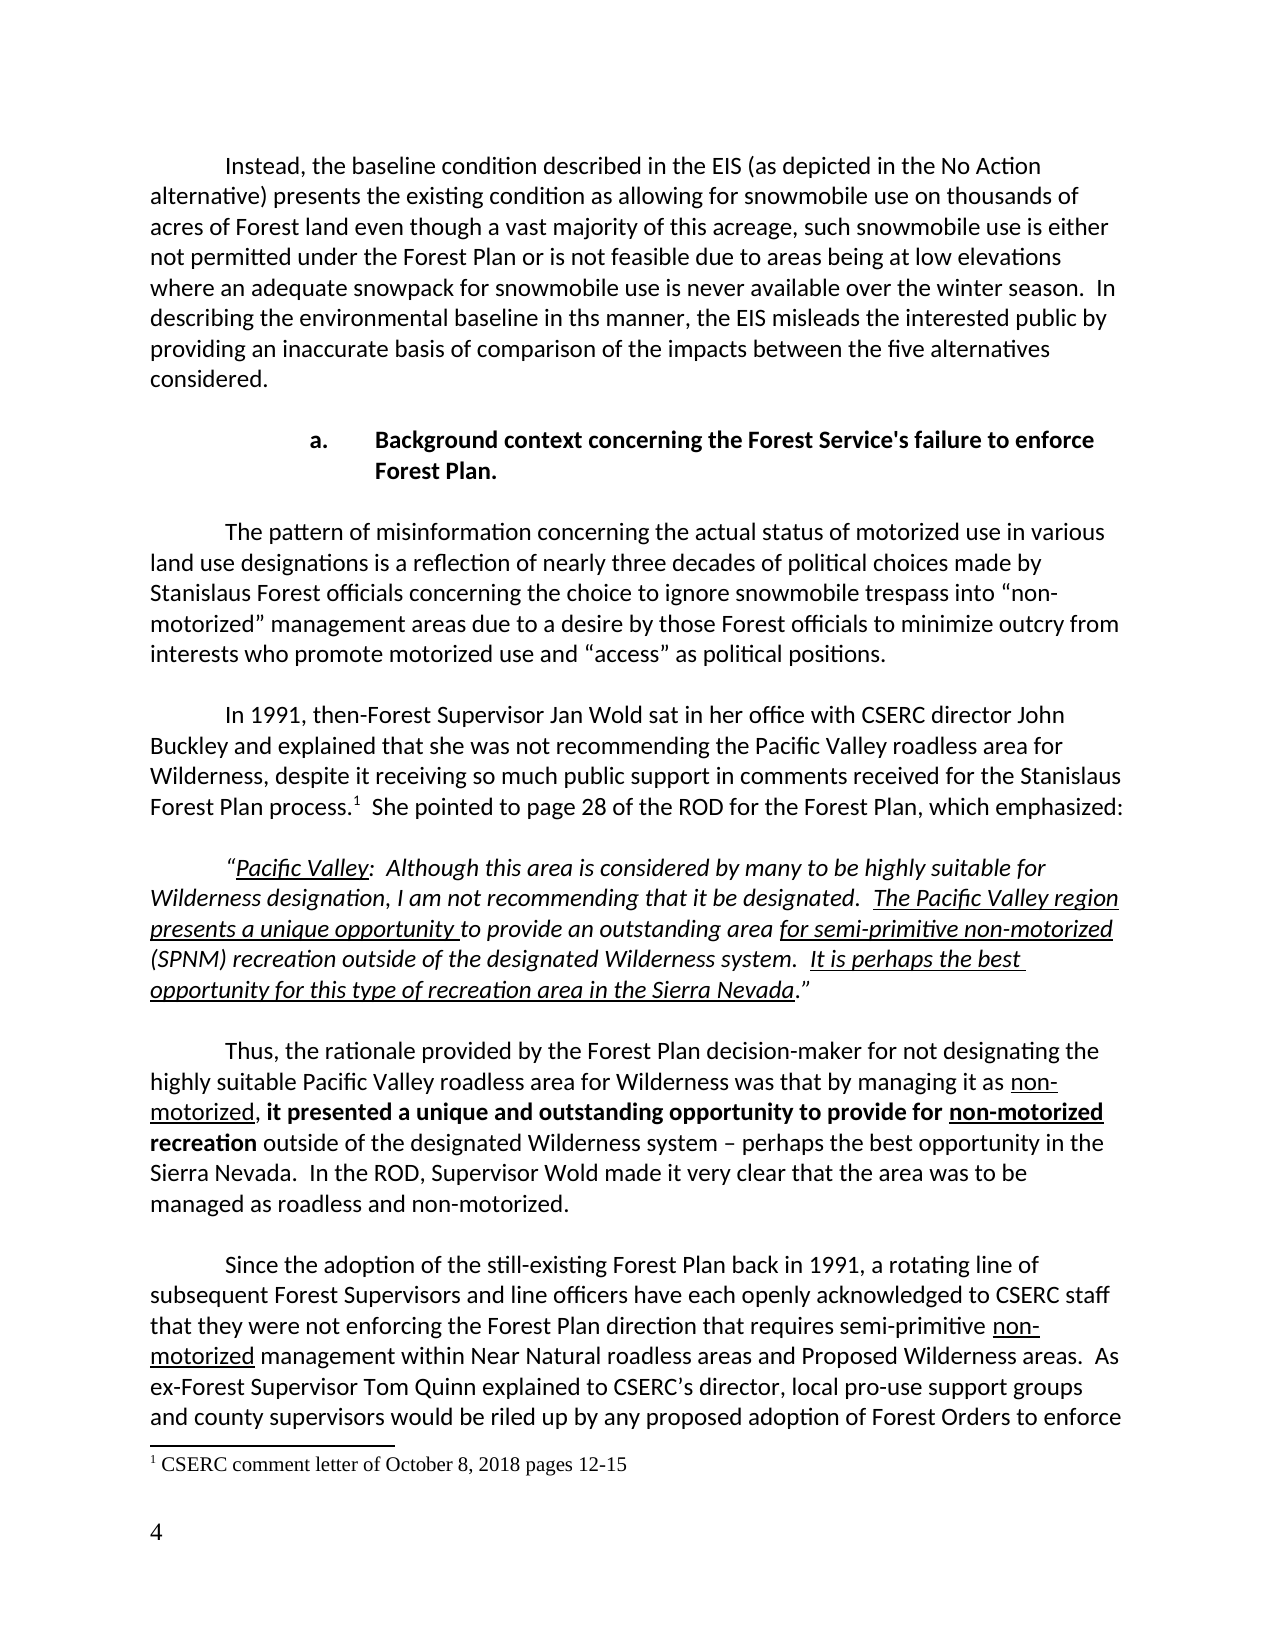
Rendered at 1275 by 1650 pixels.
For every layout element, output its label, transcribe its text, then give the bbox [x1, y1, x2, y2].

text The pattern of misinformation concerning the actual status of motorized use in various land use designations is a reflection of nearly three decades of political choices made by Stanislaus Forest officials concerning the choice to ignore snowmobile trespass into “non-motorized” management areas due to a desire by those Forest officials to minimize outcry from interests who promote motorized use and “access” as political positions. [150, 516, 1125, 669]
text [150, 1249, 1125, 1432]
text In 1991, then-Forest Supervisor Jan Wold sat in her office with CSERC director John Buckley and explained that she was not recommending the Pacific Valley roadless area for Wilderness, despite it receiving so much public support in comments received for the Stanislaus Forest Plan process. She pointed to page 28 of the ROD for the Forest Plan, which emphasized: [150, 699, 1125, 821]
text “Pacific Valley: Although this area is considered by many to be highly suitable for Wilderness designation, I am not recommending that it be designated. The Pacific Valley region presents a unique opportunity to provide an outstanding area for semi-primitive non-motorized (SPNM) recreation outside of the designated Wilderness system. It is perhaps the best opportunity for this type of recreation area in the Sierra Nevada.” [150, 852, 1125, 1004]
text a. Background context concerning the Forest Service's failure to enforce Forest Plan. [309, 425, 1125, 486]
text Instead, the baseline condition described in the EIS (as depicted in the No Action alternative) presents the existing condition as allowing for snowmobile use on thousands of acres of Forest land even though a vast majority of this acreage, such snowmobile use is either not permitted under the Forest Plan or is not feasible due to areas being at low elevations where an adequate snowpack for snowmobile use is never available over the winter season. In describing the environmental baseline in ths manner, the EIS misleads the interested public by providing an inaccurate basis of comparison of the impacts between the five alternatives considered. [150, 150, 1125, 394]
text Thus, the rationale provided by the Forest Plan decision-maker for not designating the highly suitable Pacific Valley roadless area for Wilderness was that by managing it as non-motorized, it presented a unique and outstanding opportunity to provide for non-motorized recreation outside of the designated Wilderness system – perhaps the best opportunity in the Sierra Nevada. In the ROD, Supervisor Wold made it very clear that the area was to be managed as roadless and non-motorized. [150, 1035, 1125, 1218]
